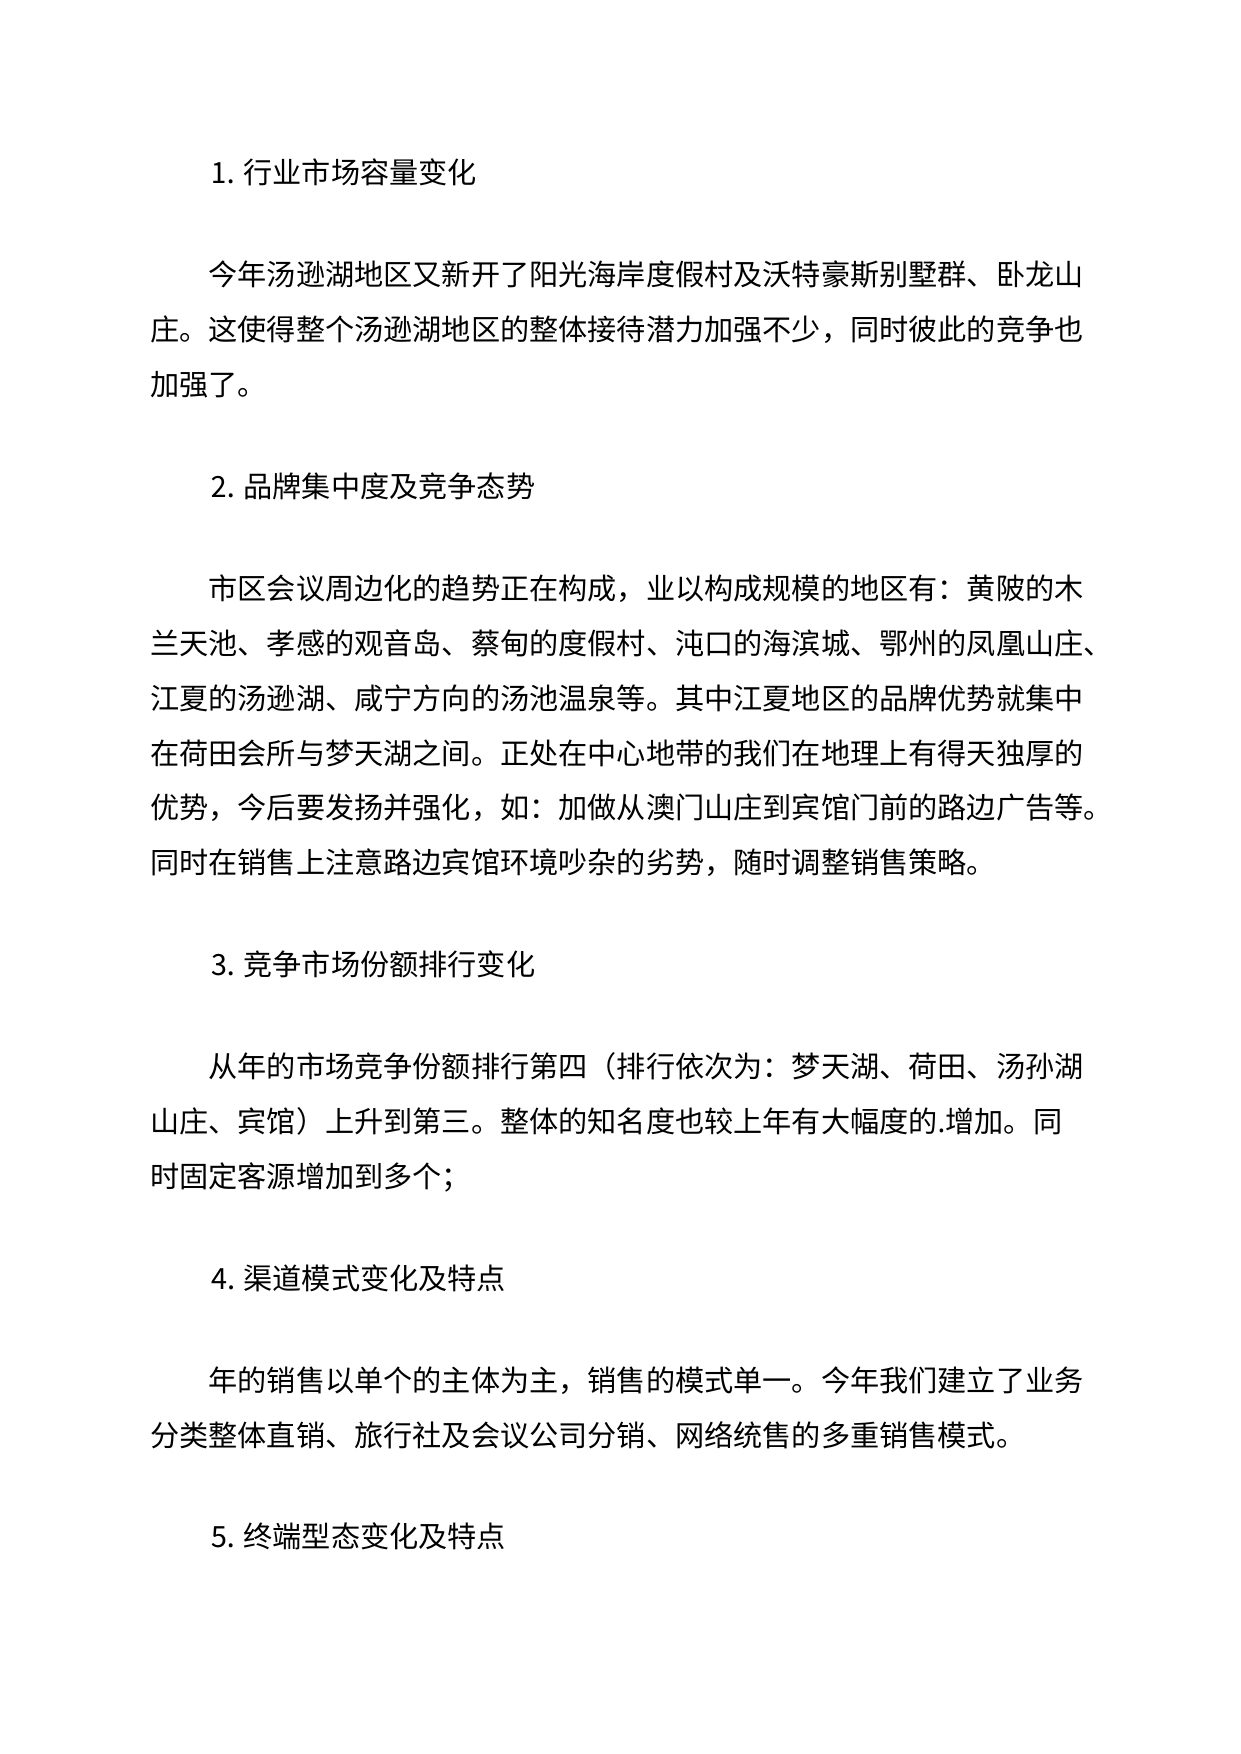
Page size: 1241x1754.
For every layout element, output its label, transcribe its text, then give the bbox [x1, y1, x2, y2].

text ⒊竞争市场份额排行变化 [150, 942, 1090, 984]
text ⒋渠道模式变化及特点 [150, 1255, 1090, 1298]
text 年的销售以单个的主体为主，销售的模式单一。今年我们建立了业务分类整体直销、旅行社及会议公司分销、网络统售的多重销售模式。 [150, 1357, 1090, 1454]
text 从年的市场竞争份额排行第四（排行依次为：梦天湖、荷田、汤孙湖山庄、宾馆）上升到第三。整体的知名度也较上年有大幅度的.增加。同时固定客源增加到多个； [150, 1044, 1090, 1196]
text 今年汤逊湖地区又新开了阳光海岸度假村及沃特豪斯别墅群、卧龙山庄。这使得整个汤逊湖地区的整体接待潜力加强不少，同时彼此的竞争也加强了。 [150, 252, 1090, 404]
text ⒉品牌集中度及竞争态势 [150, 463, 1090, 506]
text 市区会议周边化的趋势正在构成，业以构成规模的地区有：黄陂的木兰天池、孝感的观音岛、蔡甸的度假村、沌口的海滨城、鄂州的凤凰山庄、江夏的汤逊湖、咸宁方向的汤池温泉等。其中江夏地区的品牌优势就集中在荷田会所与梦天湖之间。正处在中心地带的我们在地理上有得天独厚的优势，今后要发扬并强化，如：加做从澳门山庄到宾馆门前的路边广告等。同时在销售上注意路边宾馆环境吵杂的劣势，随时调整销售策略。 [150, 566, 1090, 882]
text ⒈行业市场容量变化 [150, 150, 1090, 192]
text ⒌终端型态变化及特点 [150, 1514, 1090, 1556]
